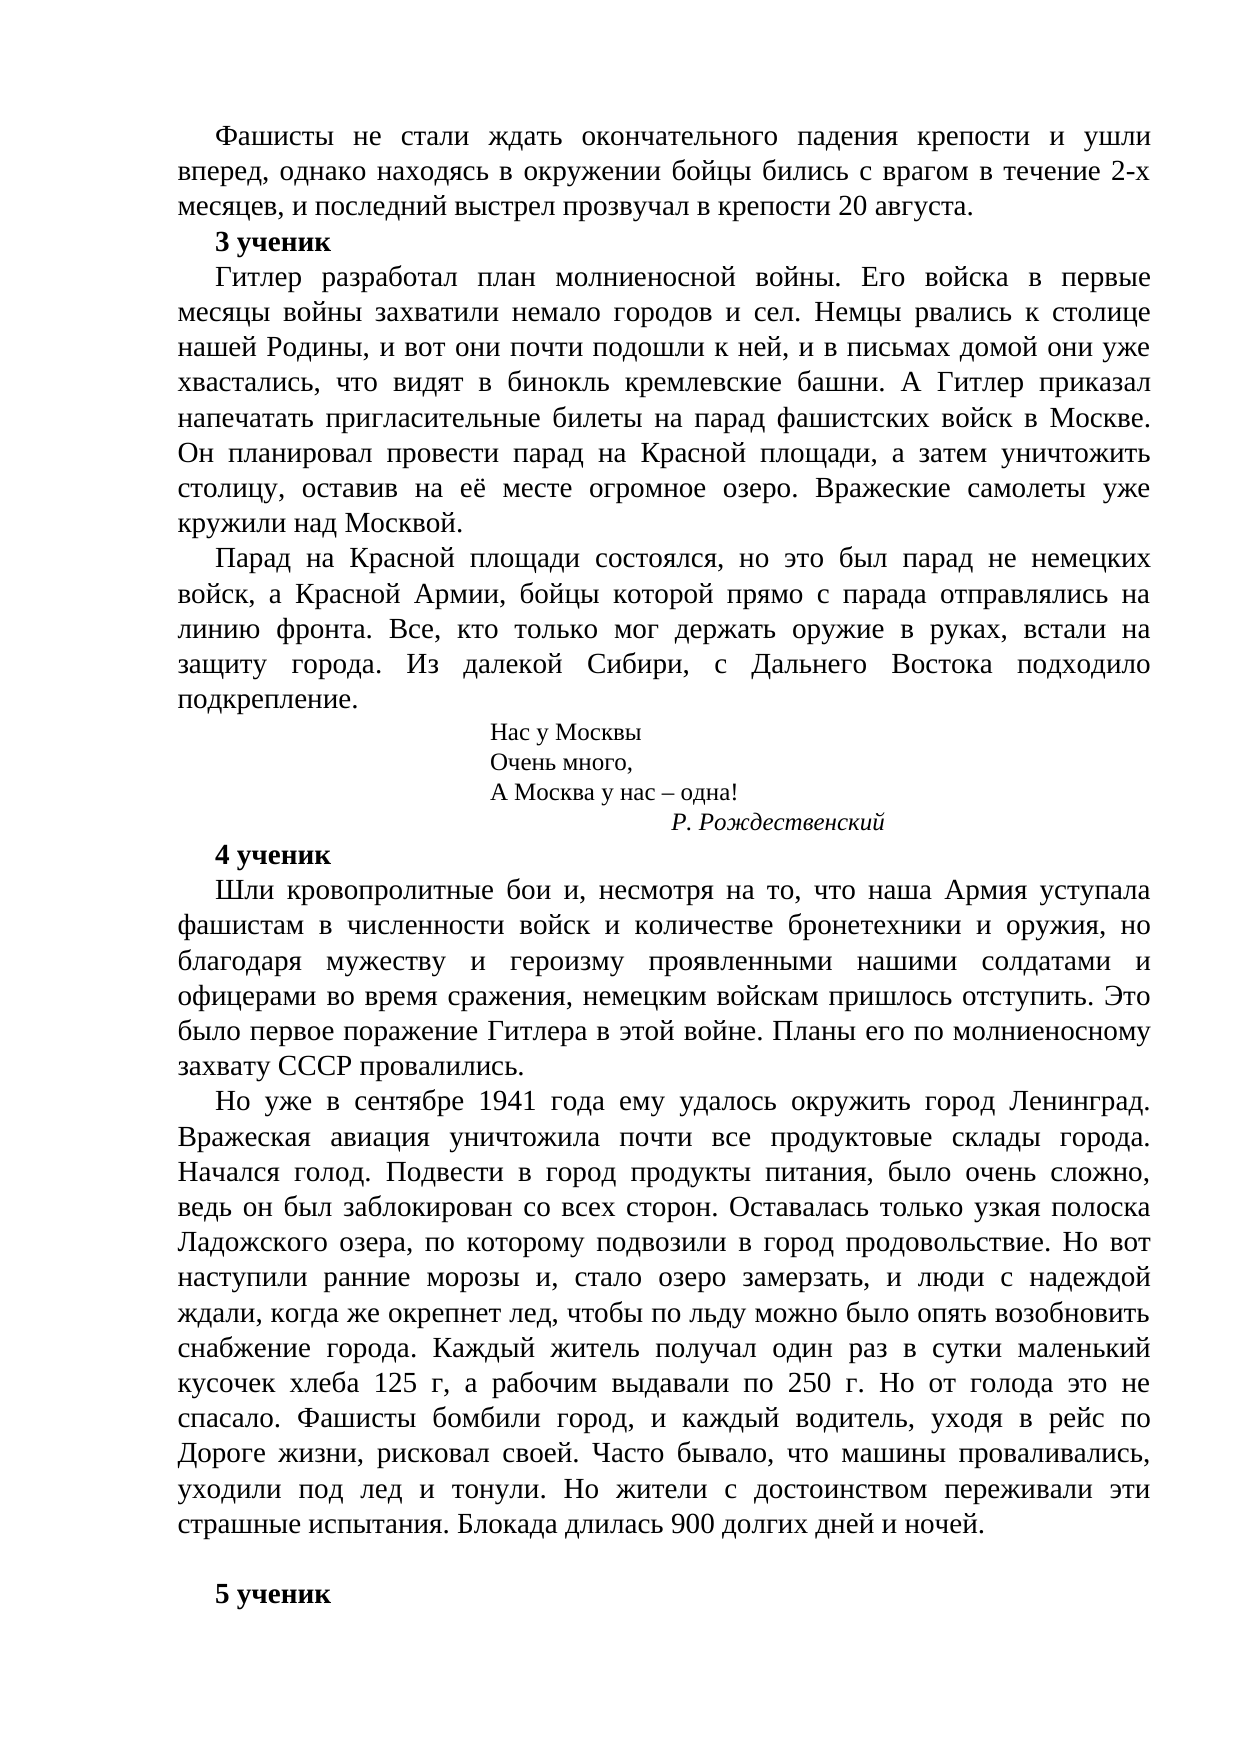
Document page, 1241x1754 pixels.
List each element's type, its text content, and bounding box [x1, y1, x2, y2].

text Нас у Москвы [177, 717, 1152, 745]
text 3 ученик [177, 224, 1152, 257]
text 5 ученик [177, 1576, 1152, 1610]
text 4 ученик [177, 837, 1152, 871]
text Очень много, [177, 747, 1152, 776]
text Но уже в сентябре 1941 года ему удалось окружить город Ленинград. Вражеская авиация уничтожила почти все продуктовые склады города. Начался голод. Подвести в город продукты питания, было очень сложно, ведь он был заблокирован со всех сторон. Оставалась только узкая полоска Ладожского озера, по которому подвозили в город продовольствие. Но вот наступили ранние морозы и, стало озеро замерзать, и люди с надеждой ждали, когда же окрепнет лед, чтобы по льду можно было опять возобновить снабжение города. Каждый житель получал один раз в сутки маленький кусочек хлеба 125 г, а рабочим выдавали по 250 г. Но от голода это не спасало. Фашисты бомбили город, и каждый водитель, уходя в рейс по Дороге жизни, рисковал своей. Часто бывало, что машины проваливались, уходили под лед и тонули. Но жители с достоинством переживали эти страшные испытания. Блокада длилась 900 долгих дней и ночей. [177, 1083, 1152, 1539]
text Фашисты не стали ждать окончательного падения крепости и ушли вперед, однако находясь в окружении бойцы бились с врагом в течение 2-х месяцев, и последний выстрел прозвучал в крепости 20 августа. [177, 118, 1152, 222]
text Шли кровопролитные бои и, несмотря на то, что наша Армия уступала фашистам в численности войск и количестве бронетехники и оружия, но благодаря мужеству и героизму проявленными нашими солдатами и офицерами во время сражения, немецким войскам пришлось отступить. Это было первое поражение Гитлера в этой войне. Планы его по молниеносному захвату СССР провалились. [177, 872, 1152, 1082]
text Парад на Красной площади состоялся, но это был парад не немецких войск, а Красной Армии, бойцы которой прямо с парада отправлялись на линию фронта. Все, кто только мог держать оружие в руках, встали на защиту города. Из далекой Сибири, с Дальнего Востока подходило подкрепление. [177, 541, 1152, 715]
text Р. Рождественский [177, 807, 1152, 836]
text Гитлер разработал план молниеносной войны. Его войска в первые месяцы войны захватили немало городов и сел. Немцы рвались к столице нашей Родины, и вот они почти подошли к ней, и в письмах домой они уже хвастались, что видят в бинокль кремлевские башни. А Гитлер приказал напечатать пригласительные билеты на парад фашистских войск в Москве. Он планировал провести парад на Красной площади, а затем уничтожить столицу, оставив на её месте огромное озеро. Вражеские самолеты уже кружили над Москвой. [177, 259, 1152, 539]
text А Москва у нас – одна! [177, 777, 1152, 806]
